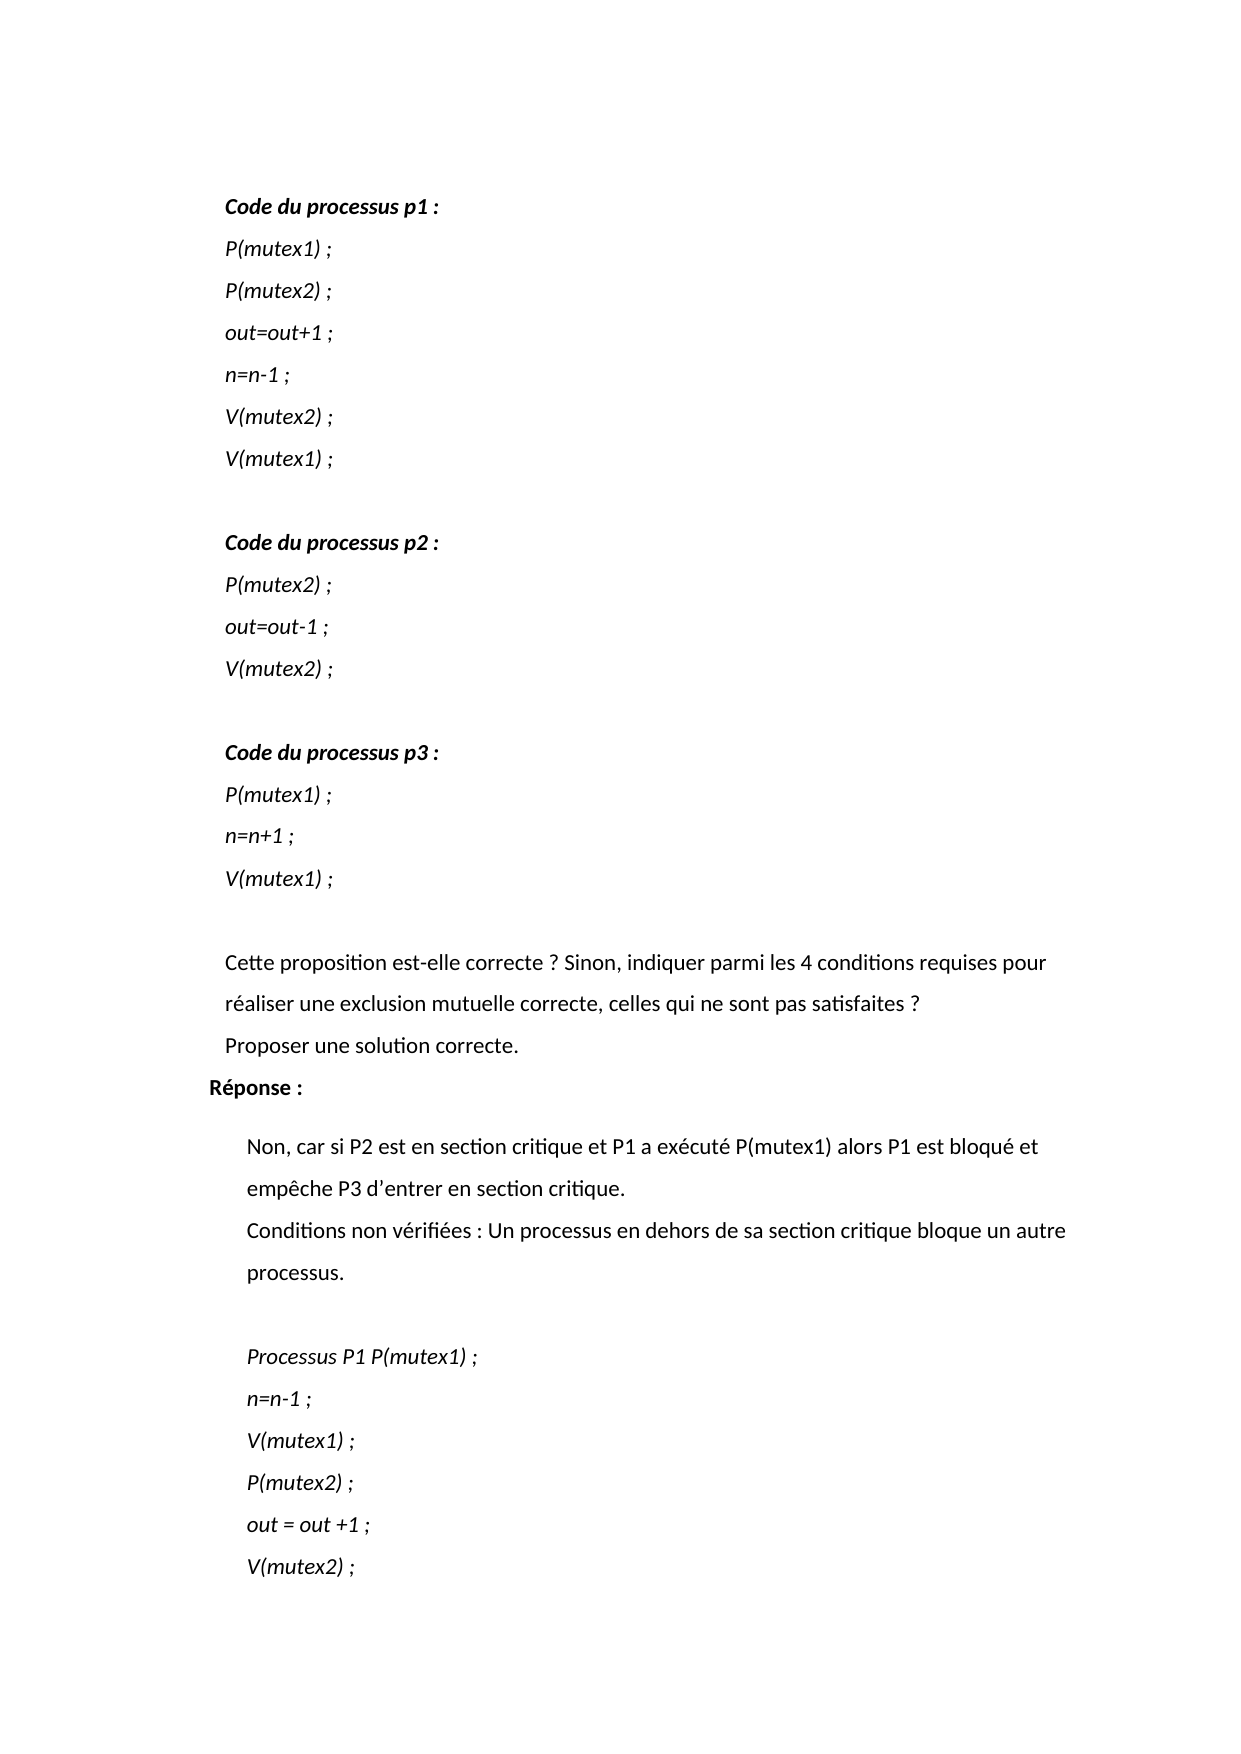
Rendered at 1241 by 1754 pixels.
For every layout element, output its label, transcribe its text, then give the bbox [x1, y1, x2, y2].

text out = out +1 ; [247, 1510, 1090, 1538]
text V(mutex1) ; [225, 444, 1090, 472]
text Non, car si P2 est en section critique et P1 a exécuté P(mutex1) alors P1 est bloqué et empêche P3 d’entrer en section critique. [247, 1132, 1090, 1202]
text V(mutex2) ; [225, 654, 1090, 682]
text Code du processus p3 : [225, 738, 1090, 766]
text Conditions non vérifiées : Un processus en dehors de sa section critique bloque un autre processus. [247, 1216, 1090, 1286]
text V(mutex2) ; [225, 402, 1090, 430]
text V(mutex1) ; [225, 864, 1090, 892]
text Code du processus p2 : [225, 528, 1090, 556]
text Code du processus p1 : [225, 192, 1090, 220]
text P(mutex1) ; [225, 780, 1090, 808]
text P(mutex2) ; [225, 276, 1090, 304]
text Proposer une solution correcte. [225, 1032, 1090, 1059]
text out=out+1 ; [225, 318, 1090, 346]
text out=out-1 ; [225, 612, 1090, 640]
text P(mutex2) ; [225, 570, 1090, 598]
text V(mutex1) ; [247, 1426, 1090, 1454]
text n=n-1 ; [225, 360, 1090, 388]
text Cette proposition est-elle correcte ? Sinon, indiquer parmi les 4 conditions requises pour réaliser une exclusion mutuelle correcte, celles qui ne sont pas satisfaites ? [225, 948, 1090, 1018]
text n=n-1 ; [247, 1384, 1090, 1412]
text n=n+1 ; [225, 822, 1090, 850]
text Processus P1 P(mutex1) ; [247, 1342, 1090, 1370]
text Réponse : [209, 1073, 1090, 1102]
text P(mutex2) ; [247, 1468, 1090, 1496]
text V(mutex2) ; [247, 1552, 1090, 1580]
text P(mutex1) ; [225, 234, 1090, 262]
